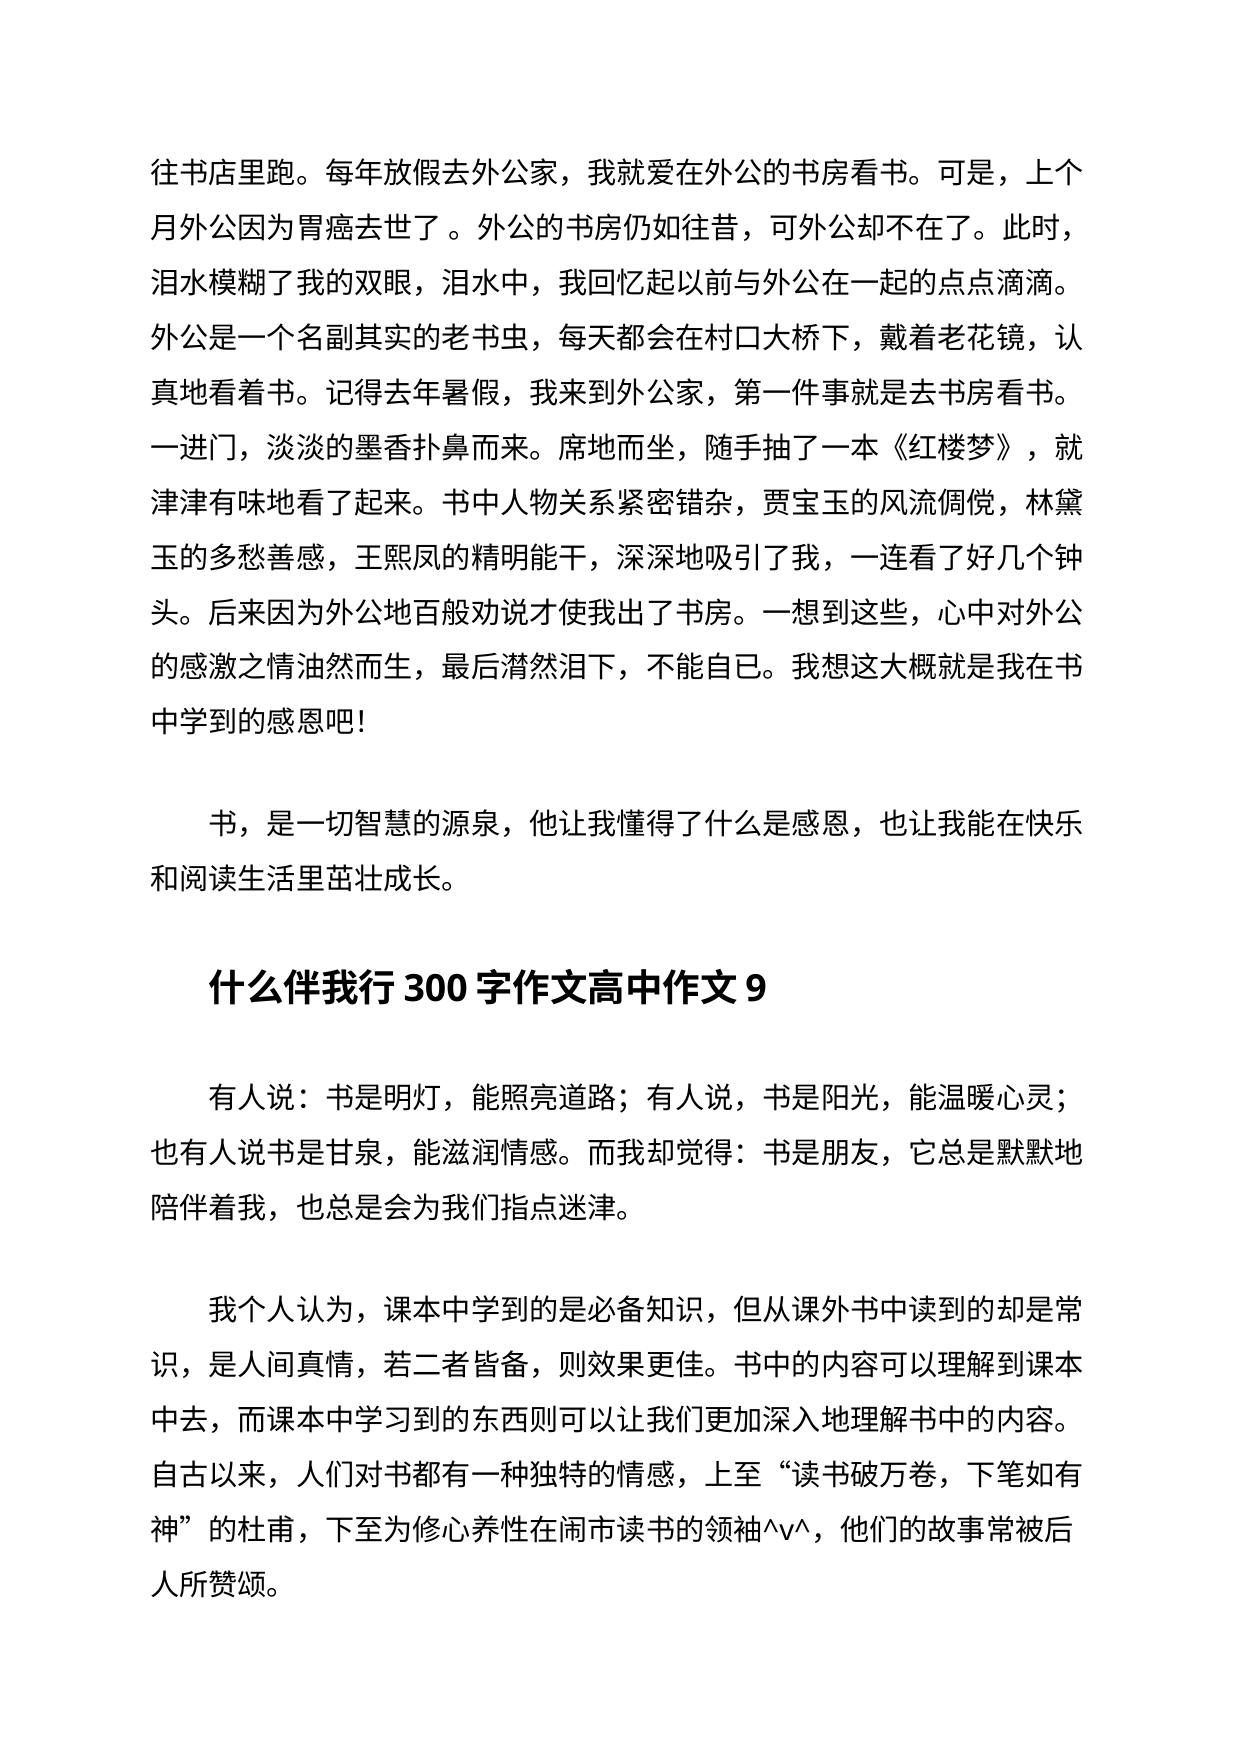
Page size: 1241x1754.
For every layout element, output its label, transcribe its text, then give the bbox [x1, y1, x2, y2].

text 书，是一切智慧的源泉，他让我懂得了什么是感恩，也让我能在快乐和阅读生活里茁壮成长。 [150, 801, 1090, 898]
text 有人说：书是明灯，能照亮道路；有人说，书是阳光，能温暖心灵；也有人说书是甘泉，能滋润情感。而我却觉得：书是朋友，它总是默默地陪伴着我，也总是会为我们指点迷津。 [150, 1075, 1090, 1227]
text 什么伴我行300字作文高中作文9 [150, 957, 1090, 1012]
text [150, 150, 1090, 741]
text 我个人认为，课本中学到的是必备知识，但从课外书中读到的却是常识，是人间真情，若二者皆备，则效果更佳。书中的内容可以理解到课本中去，而课本中学习到的东西则可以让我们更加深入地理解书中的内容。自古以来，人们对书都有一种独特的情感，上至“读书破万卷，下笔如有神”的杜甫，下至为修心养性在闹市读书的领袖^v^，他们的故事常被后人所赞颂。 [150, 1287, 1090, 1603]
